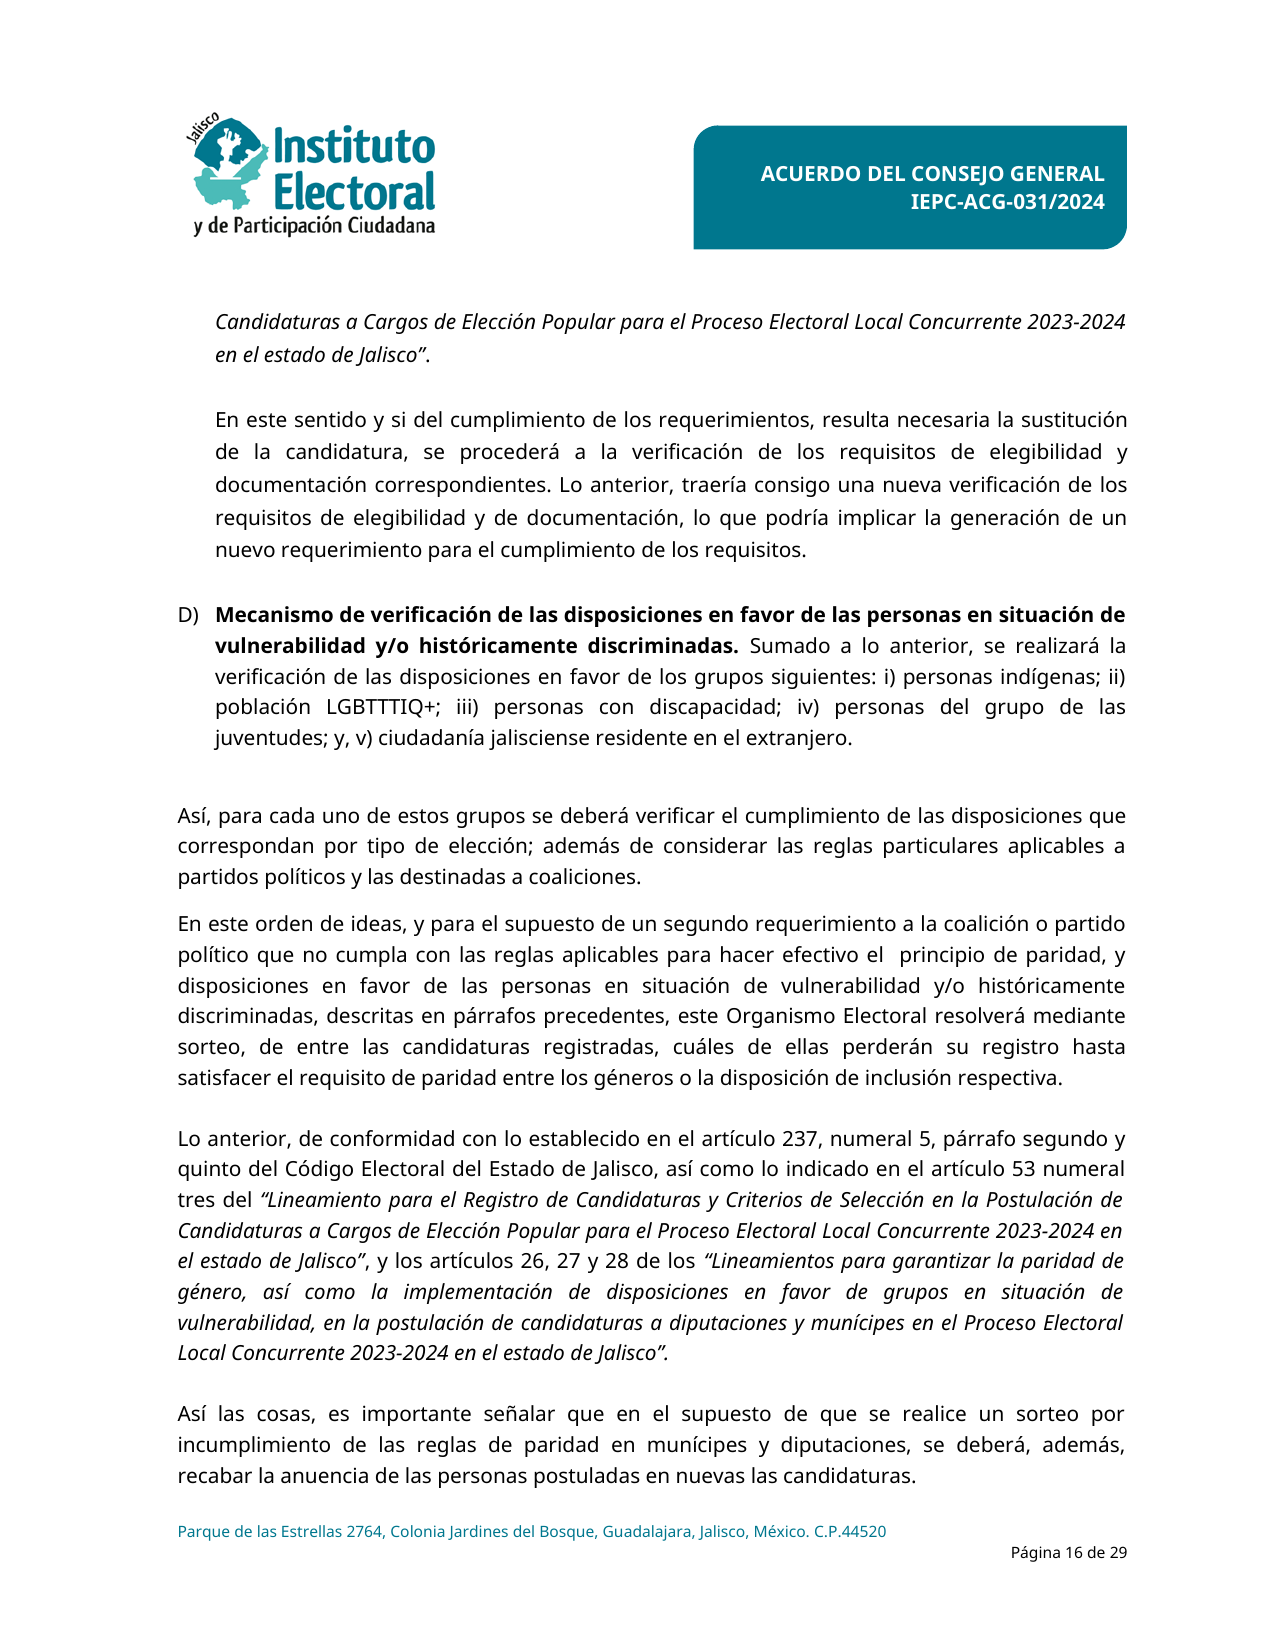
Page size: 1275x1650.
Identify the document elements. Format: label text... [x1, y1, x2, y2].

text En este orden de ideas, y para el supuesto de un segundo requerimiento a la coalición o partido político que no cumpla con las reglas aplicables para hacer efectivo el principio de paridad, y disposiciones en favor de las personas en situación de vulnerabilidad y/o históricamente discriminadas, descritas en párrafos precedentes, este Organismo Electoral resolverá mediante sorteo, de entre las candidaturas registradas, cuáles de ellas perderán su registro hasta satisfacer el requisito de paridad entre los géneros o la disposición de inclusión respectiva. [177, 909, 1127, 1091]
list En este sentido y si del cumplimiento de los requerimientos, resulta necesaria la sustitución de la candidatura, se procederá a la verificación de los requisitos de elegibilidad y documentación correspondientes. Lo anterior, traería consigo una nueva verificación de los requisitos de elegibilidad y de documentación, lo que podría implicar la generación de un nuevo requerimiento para el cumplimiento de los requisitos. [215, 405, 1129, 564]
text Así, para cada uno de estos grupos se deberá verificar el cumplimiento de las disposiciones que correspondan por tipo de elección; además de considerar las reglas particulares aplicables a partidos políticos y las destinadas a coaliciones. [177, 801, 1127, 891]
list Mecanismo de verificación de las disposiciones en favor de las personas en situación de vulnerabilidad y/o históricamente discriminadas. Sumado a lo anterior, se realizará la verificación de las disposiciones en favor de los grupos siguientes: i) personas indígenas; ii) población LGBTTTIQ+; iii) personas con discapacidad; iv) personas del grupo de las juventudes; y, v) ciudadanía jalisciense residente en el extranjero. [177, 601, 1127, 751]
picture [177, 102, 454, 251]
text Lo anterior, de conformidad con lo establecido en el artículo 237, numeral 5, párrafo segundo y quinto del Código Electoral del Estado de Jalisco, así como lo indicado en el artículo 53 numeral tres del “Lineamiento para el Registro de Candidaturas y Criterios de Selección en la Postulación de Candidaturas a Cargos de Elección Popular para el Proceso Electoral Local Concurrente 2023-2024 en el estado de Jalisco”, y los artículos 26, 27 y 28 de los “Lineamientos para garantizar la paridad de género, así como la implementación de disposiciones en favor de grupos en situación de vulnerabilidad, en la postulación de candidaturas a diputaciones y munícipes en el Proceso Electoral Local Concurrente 2023-2024 en el estado de Jalisco”. [177, 1124, 1127, 1367]
text Así las cosas, es importante señalar que en el supuesto de que se realice un sorteo por incumplimiento de las reglas de paridad en munícipes y diputaciones, se deberá, además, recabar la anuencia de las personas postuladas en nuevas las candidaturas. [177, 1399, 1127, 1489]
